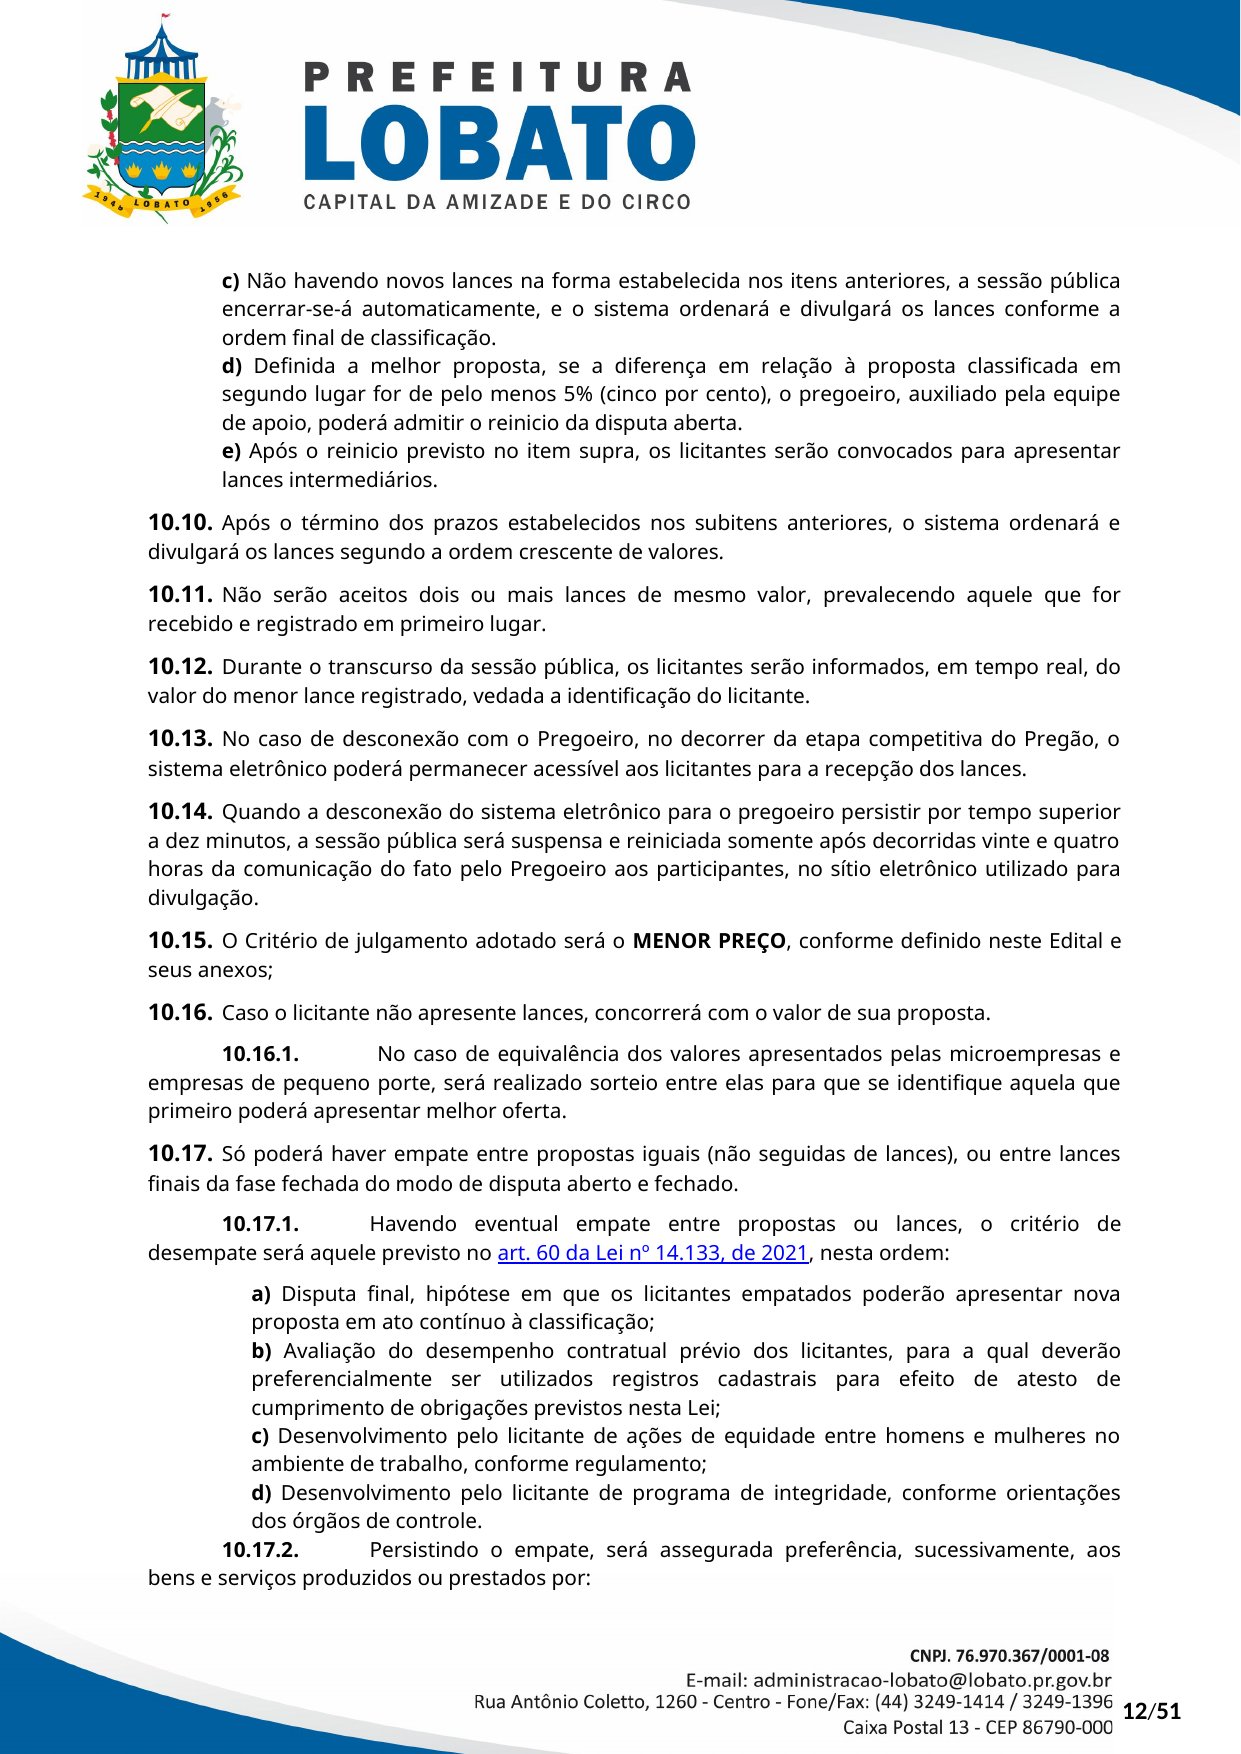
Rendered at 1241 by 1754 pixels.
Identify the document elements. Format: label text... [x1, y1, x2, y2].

text e) Após o reinicio previsto no item supra, os licitantes serão convocados para apresentar lances intermediários. [222, 436, 1122, 493]
list No caso de equivalência dos valores apresentados pelas microempresas e empresas de pequeno porte, será realizado sorteio entre elas para que se identifique aquela que primeiro poderá apresentar melhor oferta. [148, 1039, 1122, 1125]
list Quando a desconexão do sistema eletrônico para o pregoeiro persistir por tempo superior a dez minutos, a sessão pública será suspensa e reiniciada somente após decorridas vinte e quatro horas da comunicação do fato pelo Pregoeiro aos participantes, no sítio eletrônico utilizado para divulgação. [148, 794, 1122, 911]
list a) Disputa final, hipótese em que os licitantes empatados poderão apresentar nova proposta em ato contínuo à classificação; [251, 1279, 1122, 1336]
list Durante o transcurso da sessão pública, os licitantes serão informados, em tempo real, do valor do menor lance registrado, vedada a identificação do licitante. [148, 650, 1122, 710]
text c) Não havendo novos lances na forma estabelecida nos itens anteriores, a sessão pública encerrar-se-á automaticamente, e o sistema ordenará e divulgará os lances conforme a ordem final de classificação. [222, 266, 1122, 351]
list c) Desenvolvimento pelo licitante de ações de equidade entre homens e mulheres no ambiente de trabalho, conforme regulamento; [251, 1421, 1122, 1478]
list d) Desenvolvimento pelo licitante de programa de integridade, conforme orientações dos órgãos de controle. [251, 1478, 1122, 1535]
list Havendo eventual empate entre propostas ou lances, o critério de desempate será aquele previsto no art. 60 da Lei nº 14.133, de 2021, nesta ordem: [148, 1209, 1122, 1266]
list Caso o licitante não apresente lances, concorrerá com o valor de sua proposta. [148, 996, 1122, 1027]
picture [82, 0, 1241, 227]
list O Critério de julgamento adotado será o MENOR PREÇO, conforme definido neste Edital e seus anexos; [148, 924, 1122, 983]
text d) Definida a melhor proposta, se a diferença em relação à proposta classificada em segundo lugar for de pelo menos 5% (cinco por cento), o pregoeiro, auxiliado pela equipe de apoio, poderá admitir o reinicio da disputa aberta. [222, 351, 1122, 436]
list Só poderá haver empate entre propostas iguais (não seguidas de lances), ou entre lances finais da fase fechada do modo de disputa aberto e fechado. [148, 1137, 1122, 1197]
list b) Avaliação do desempenho contratual prévio dos licitantes, para a qual deverão preferencialmente ser utilizados registros cadastrais para efeito de atesto de cumprimento de obrigações previstos nesta Lei; [251, 1336, 1122, 1421]
list Não serão aceitos dois ou mais lances de mesmo valor, prevalecendo aquele que for recebido e registrado em primeiro lugar. [148, 578, 1122, 638]
list Após o término dos prazos estabelecidos nos subitens anteriores, o sistema ordenará e divulgará os lances segundo a ordem crescente de valores. [148, 506, 1122, 566]
list Persistindo o empate, será assegurada preferência, sucessivamente, aos bens e serviços produzidos ou prestados por: [148, 1535, 1122, 1592]
picture [0, 1573, 1113, 1754]
list No caso de desconexão com o Pregoeiro, no decorrer da etapa competitiva do Pregão, o sistema eletrônico poderá permanecer acessível aos licitantes para a recepção dos lances. [148, 722, 1122, 782]
